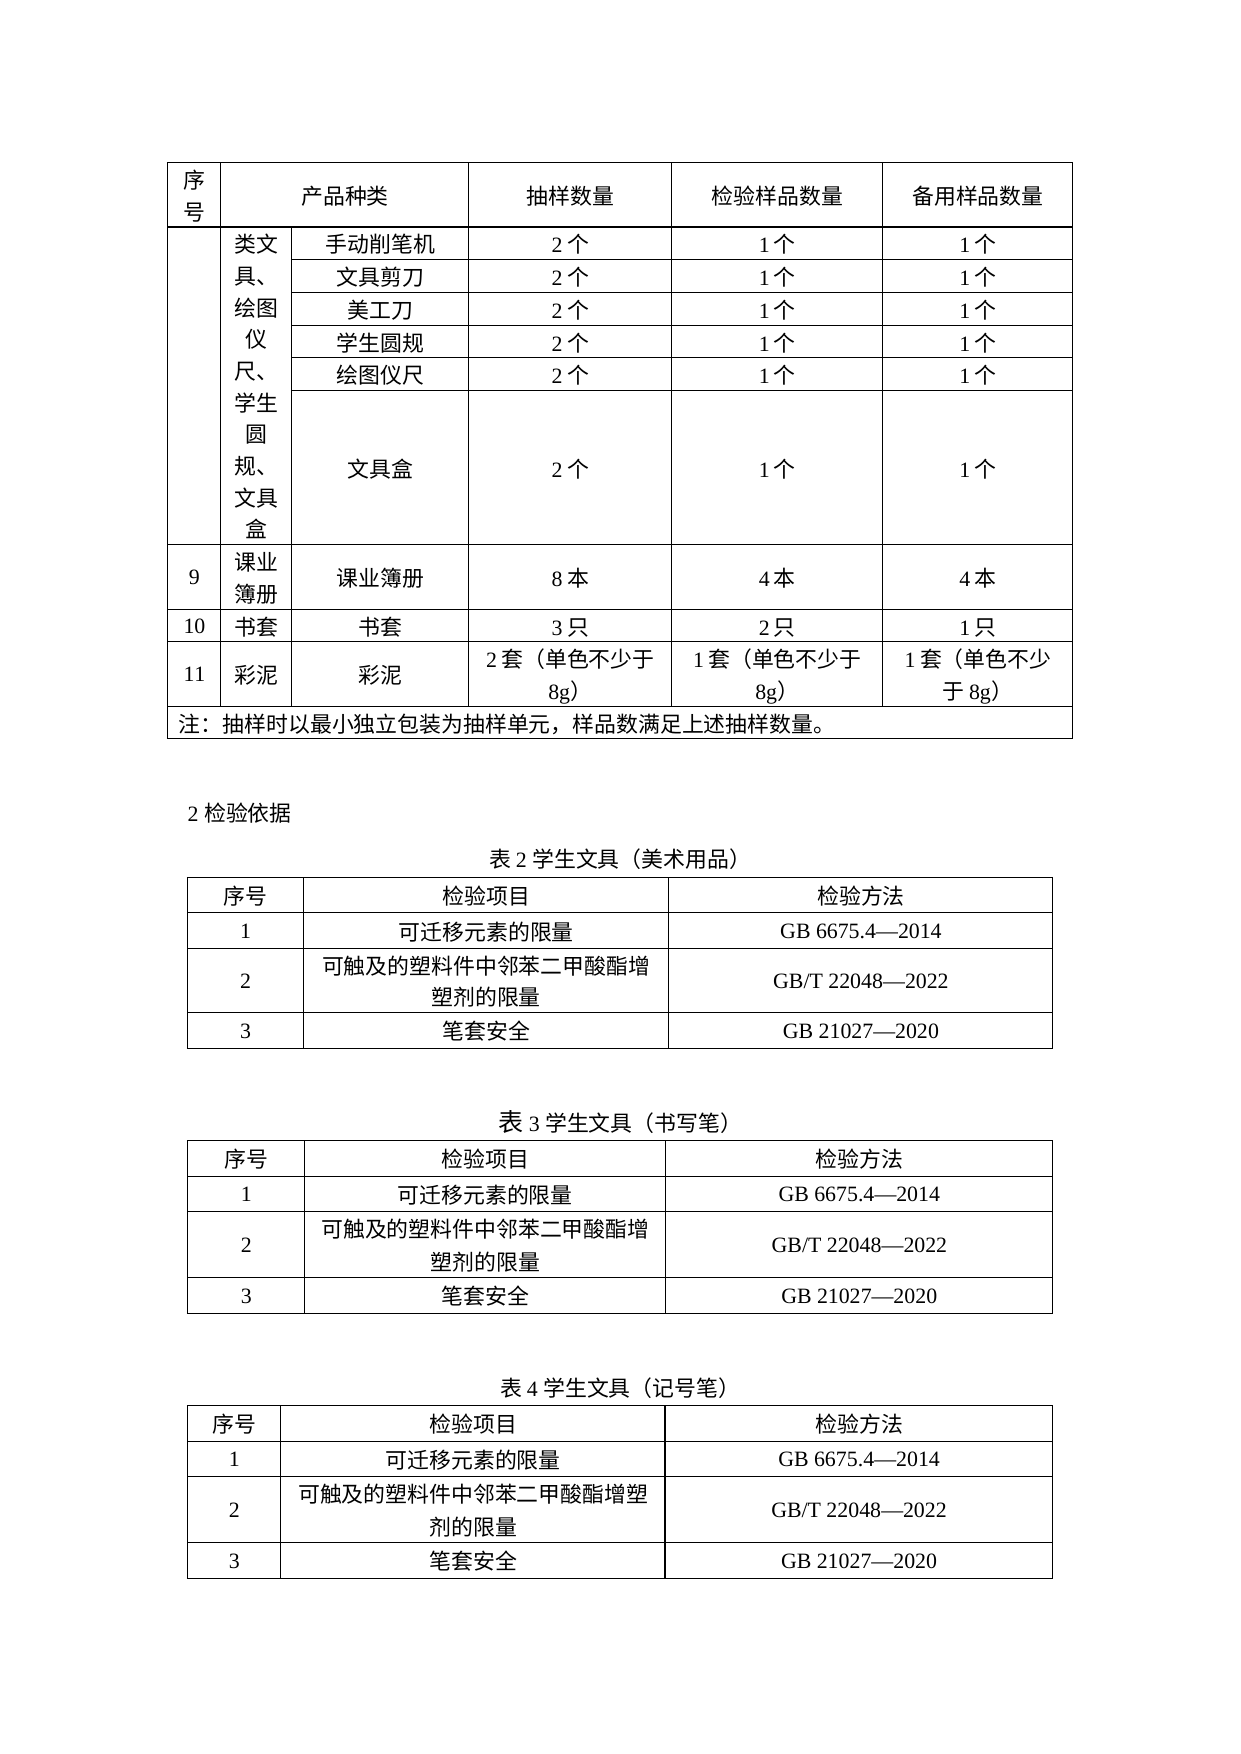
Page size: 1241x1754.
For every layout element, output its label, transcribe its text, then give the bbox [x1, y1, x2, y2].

table_cell 1个 [883, 293, 1072, 324]
table_cell 1 [188, 1442, 280, 1476]
table_header 备用样品数量 [883, 163, 1072, 226]
table_cell 注：抽样时以最小独立包装为抽样单元，样品数满足上述抽样数量。 [168, 707, 1072, 738]
table_header 序号 [188, 878, 303, 912]
table_cell 可触及的塑料件中邻苯二甲酸酯增塑剂的限量 [304, 949, 668, 1012]
table_cell 彩泥 [221, 642, 291, 706]
table_cell 可迁移元素的限量 [281, 1442, 664, 1476]
table_cell 学生圆规 [292, 326, 468, 357]
text 表2 学生文具（美术用品） [187, 831, 1053, 877]
table_cell 文具剪刀 [292, 260, 468, 292]
table_cell GB/T 22048—2022 [666, 1477, 1052, 1542]
table_cell 1个 [883, 228, 1072, 259]
table_cell 8本 [469, 545, 671, 608]
table_cell 1套（单色不少于8g） [672, 642, 882, 706]
table_cell 书套 [221, 610, 291, 641]
table_cell 美工刀 [292, 293, 468, 324]
table_header 产品种类 [221, 163, 468, 226]
table_cell 1 [188, 913, 303, 948]
table_cell 2个 [469, 391, 671, 544]
table_cell 书套 [292, 610, 468, 641]
table_cell 1只 [883, 610, 1072, 641]
table_cell 手动削笔机 [292, 228, 468, 259]
table_header 检验方法 [669, 878, 1052, 912]
text 表3 学生文具（书写笔） [187, 1094, 1053, 1140]
table_header 序号 [188, 1406, 280, 1441]
text 2 检验依据 [187, 785, 1053, 831]
table_header 序号 [168, 163, 220, 226]
table_cell GB 6675.4—2014 [666, 1177, 1052, 1211]
table_cell 4本 [883, 545, 1072, 608]
table_cell 可触及的塑料件中邻苯二甲酸酯增塑剂的限量 [305, 1212, 665, 1277]
table_cell 1 [188, 1177, 304, 1211]
table_cell 可迁移元素的限量 [305, 1177, 665, 1211]
table_cell GB 6675.4—2014 [669, 913, 1052, 948]
table_cell 2个 [469, 228, 671, 259]
table_header 检验方法 [666, 1406, 1052, 1441]
table_cell GB 21027—2020 [666, 1543, 1052, 1577]
table_cell 2个 [469, 260, 671, 292]
table_cell 3 [188, 1543, 280, 1577]
table_cell 3 [188, 1278, 304, 1312]
table_cell 1个 [883, 326, 1072, 357]
table_cell 2套（单色不少于8g） [469, 642, 671, 706]
table_cell 笔套安全 [305, 1278, 665, 1312]
table_cell 可迁移元素的限量 [304, 913, 668, 948]
table_cell 10 [168, 610, 220, 641]
table_cell 1个 [883, 391, 1072, 544]
table_cell GB 21027—2020 [666, 1278, 1052, 1312]
table_cell 1个 [672, 326, 882, 357]
table_header 检验方法 [666, 1141, 1052, 1176]
table_cell 文具盒 [292, 391, 468, 544]
table_cell GB/T 22048—2022 [669, 949, 1052, 1012]
table_cell 1个 [883, 260, 1072, 292]
table_cell 笔套安全 [304, 1013, 668, 1047]
table_cell 1个 [672, 293, 882, 324]
table_cell 绘图仪尺 [292, 358, 468, 390]
table_header 检验样品数量 [672, 163, 882, 226]
table_cell 1个 [672, 358, 882, 390]
table_cell 1个 [672, 260, 882, 292]
table_cell GB/T 22048—2022 [666, 1212, 1052, 1277]
table_cell 2个 [469, 326, 671, 357]
table_cell 11 [168, 642, 220, 706]
table_cell 2 [188, 1477, 280, 1542]
table_cell 2只 [672, 610, 882, 641]
table_cell 9 [168, 545, 220, 608]
table_cell 1个 [672, 391, 882, 544]
table_cell 1个 [672, 228, 882, 259]
table_cell 可触及的塑料件中邻苯二甲酸酯增塑剂的限量 [281, 1477, 664, 1542]
table_cell 4本 [672, 545, 882, 608]
table_cell 笔套安全 [281, 1543, 664, 1577]
table_header 抽样数量 [469, 163, 671, 226]
table_cell 2个 [469, 358, 671, 390]
table_cell 1个 [883, 358, 1072, 390]
table_cell 课业簿册 [292, 545, 468, 608]
table_cell 卷削类文具、绘图仪尺、学生圆规、文具盒 [221, 228, 291, 544]
table_header 检验项目 [304, 878, 668, 912]
table_cell 2 [188, 949, 303, 1012]
table_cell 课业 簿册 [221, 545, 291, 608]
table_cell 3只 [469, 610, 671, 641]
table_cell 2个 [469, 293, 671, 324]
table_cell 8 [168, 228, 220, 544]
table_header 序号 [188, 1141, 304, 1176]
text 表4 学生文具（记号笔） [187, 1359, 1053, 1405]
table_header 检验项目 [305, 1141, 665, 1176]
table_cell GB 21027—2020 [669, 1013, 1052, 1047]
table_cell 2 [188, 1212, 304, 1277]
table_header 检验项目 [281, 1406, 664, 1441]
table_cell GB 6675.4—2014 [666, 1442, 1052, 1476]
table_cell 1套（单色不少于8g） [883, 642, 1072, 706]
table_cell 3 [188, 1013, 303, 1047]
table_cell 彩泥 [292, 642, 468, 706]
